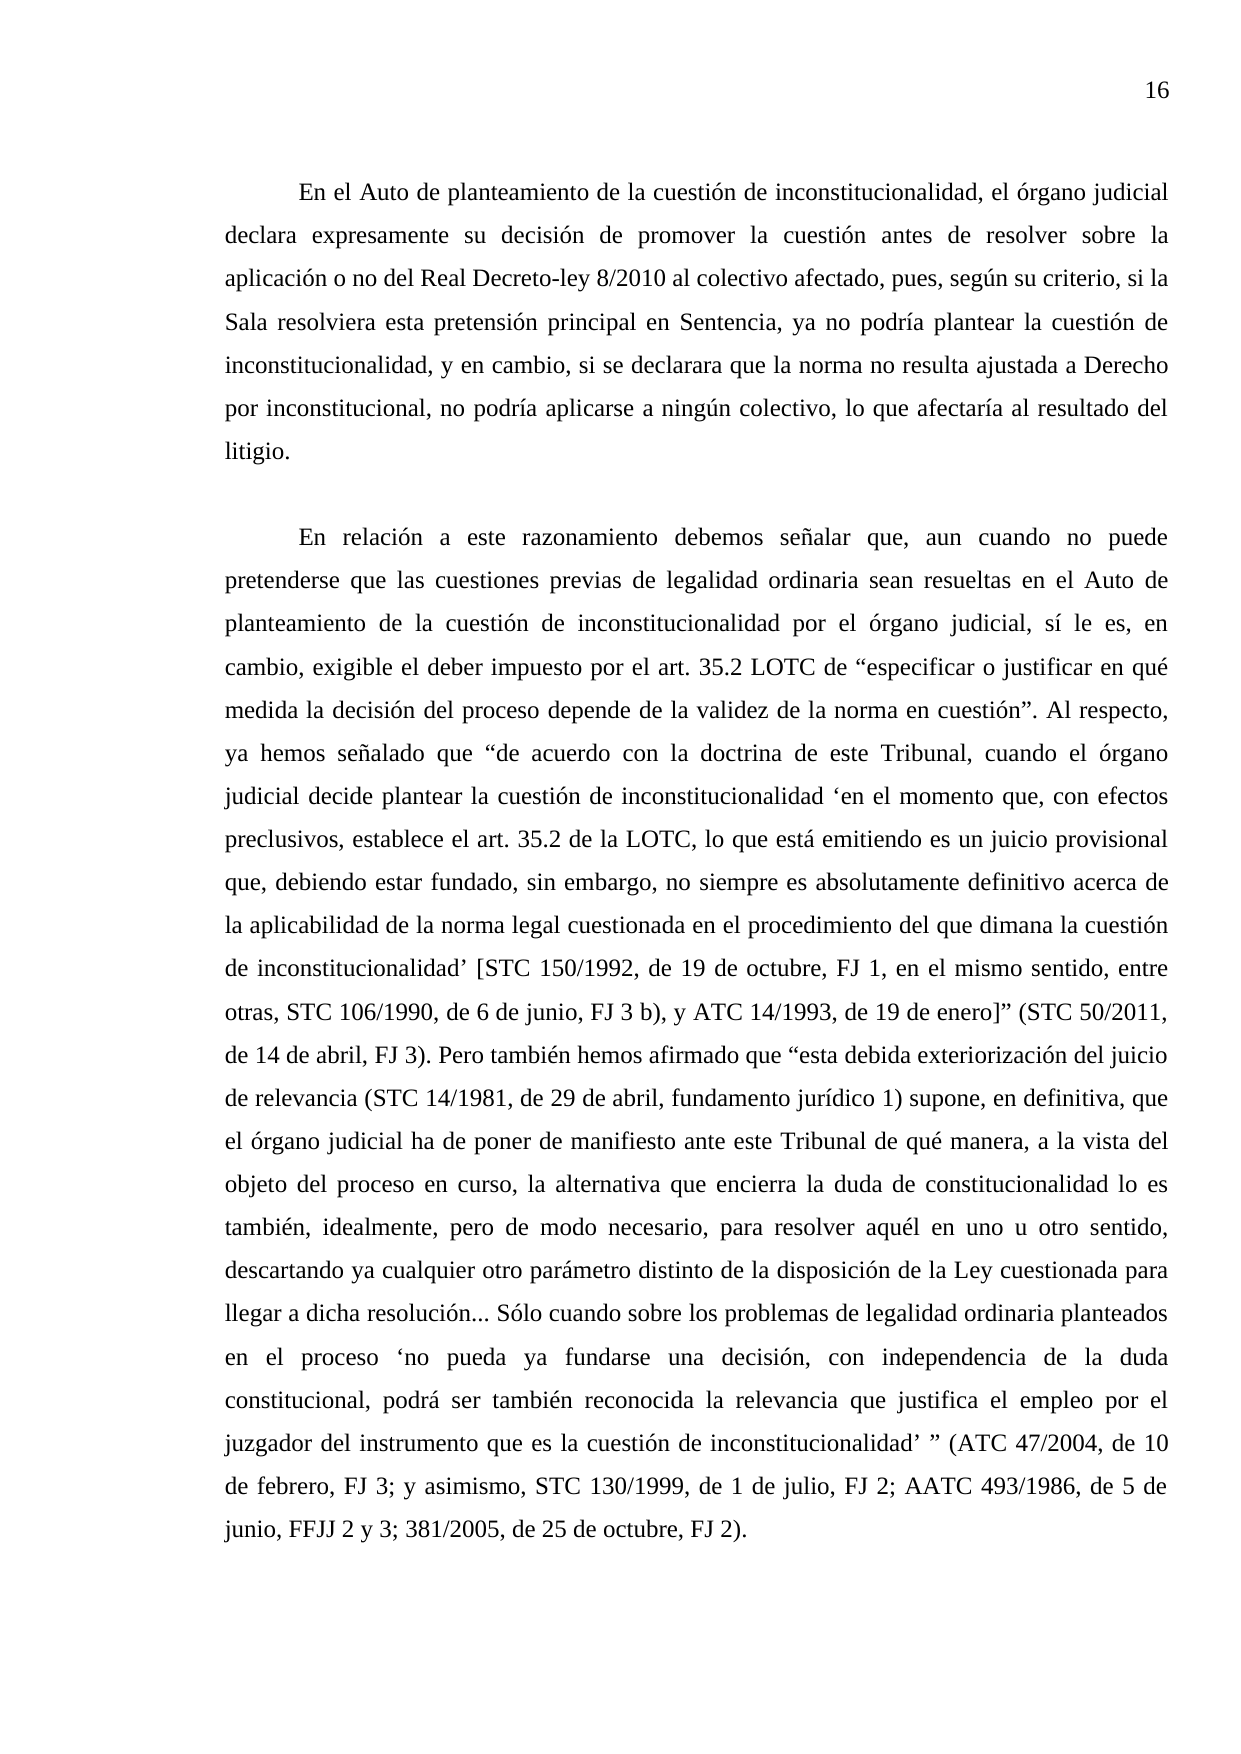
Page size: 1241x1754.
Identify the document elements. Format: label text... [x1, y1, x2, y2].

text En el Auto de planteamiento de la cuestión de inconstitucionalidad, el órgano judicial declara expresamente su decisión de promover la cuestión antes de resolver sobre la aplicación o no del Real Decreto-ley 8/2010 al colectivo afectado, pues, según su criterio, si la Sala resolviera esta pretensión principal en Sentencia, ya no podría plantear la cuestión de inconstitucionalidad, y en cambio, si se declarara que la norma no resulta ajustada a Derecho por inconstitucional, no podría aplicarse a ningún colectivo, lo que afectaría al resultado del litigio. [224, 177, 1169, 465]
text En relación a este razonamiento debemos señalar que, aun cuando no puede pretenderse que las cuestiones previas de legalidad ordinaria sean resueltas en el Auto de planteamiento de la cuestión de inconstitucionalidad por el órgano judicial, sí le es, en cambio, exigible el deber impuesto por el art. 35.2 LOTC de “especificar o justificar en qué medida la decisión del proceso depende de la validez de la norma en cuestión”. Al respecto, ya hemos señalado que “de acuerdo con la doctrina de este Tribunal, cuando el órgano judicial decide plantear la cuestión de inconstitucionalidad ‘en el momento que, con efectos preclusivos, establece el art. 35.2 de la LOTC, lo que está emitiendo es un juicio provisional que, debiendo estar fundado, sin embargo, no siempre es absolutamente definitivo acerca de la aplicabilidad de la norma legal cuestionada en el procedimiento del que dimana la cuestión de inconstitucionalidad’ [STC 150/1992, de 19 de octubre, FJ 1, en el mismo sentido, entre otras, STC 106/1990, de 6 de junio, FJ 3 b), y ATC 14/1993, de 19 de enero]” (STC 50/2011, de 14 de abril, FJ 3). Pero también hemos afirmado que “esta debida exteriorización del juicio de relevancia (STC 14/1981, de 29 de abril, fundamento jurídico 1) supone, en definitiva, que el órgano judicial ha de poner de manifiesto ante este Tribunal de qué manera, a la vista del objeto del proceso en curso, la alternativa que encierra la duda de constitucionalidad lo es también, idealmente, pero de modo necesario, para resolver aquél en uno u otro sentido, descartando ya cualquier otro parámetro distinto de la disposición de la Ley cuestionada para llegar a dicha resolución... Sólo cuando sobre los problemas de legalidad ordinaria planteados en el proceso ‘no pueda ya fundarse una decisión, con independencia de la duda constitucional, podrá ser también reconocida la relevancia que justifica el empleo por el juzgador del instrumento que es la cuestión de inconstitucionalidad’ ” (ATC 47/2004, de 10 de febrero, FJ 3; y asimismo, STC 130/1999, de 1 de julio, FJ 2; AATC 493/1986, de 5 de junio, FFJJ 2 y 3; 381/2005, de 25 de octubre, FJ 2). [224, 522, 1169, 1543]
